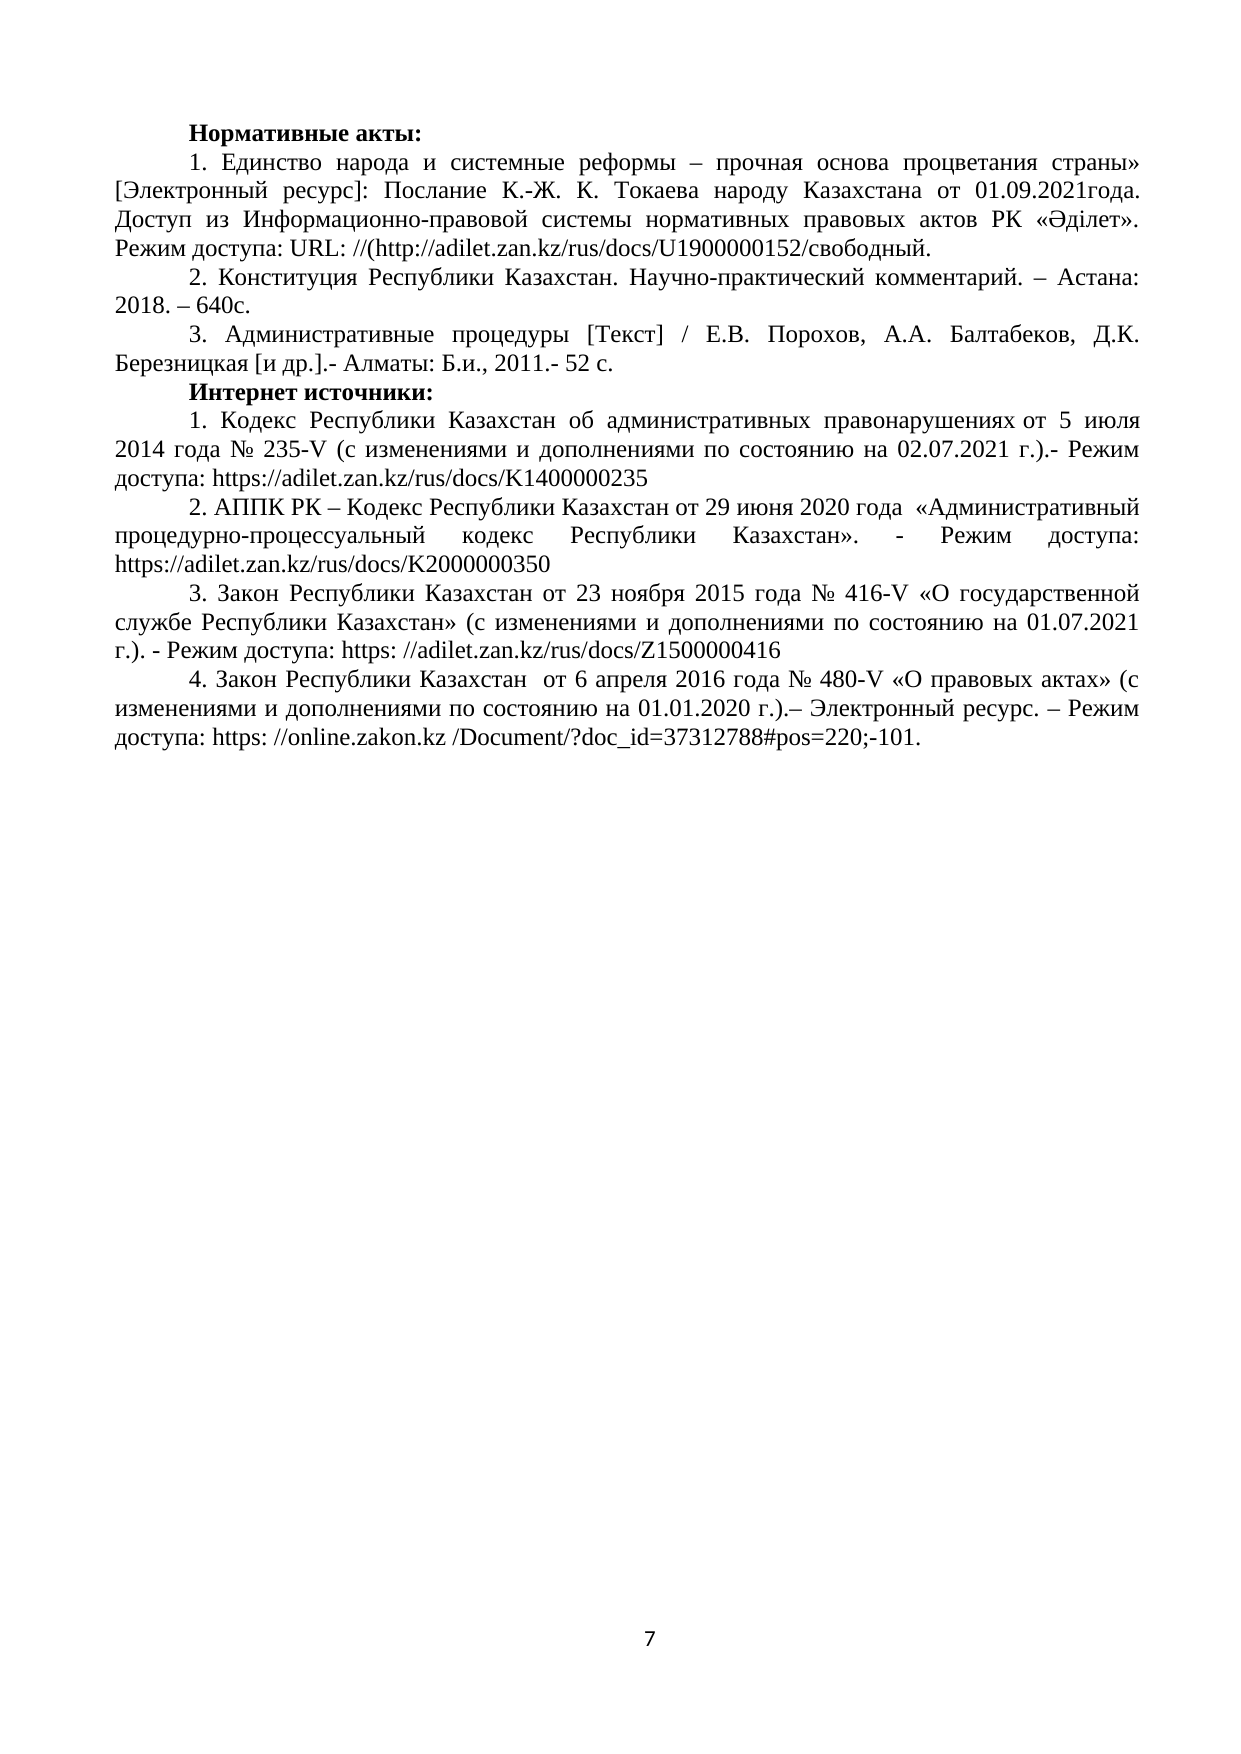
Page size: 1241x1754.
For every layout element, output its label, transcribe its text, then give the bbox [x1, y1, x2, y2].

table_cell 1. Единство народа и системные реформы – прочная основа процветания страны» [Электронный ресурс]: Послание К.-Ж. К. Токаева народу Казахстана от 01.09.2021года. Доступ из Информационно-правовой системы нормативных правовых актов РК «Әділет». Режим доступа: URL: //(http://adilet.zan.kz/rus/docs/U1900000152/свободный. [103, 147, 1152, 262]
table_cell Нормативные акты: [103, 118, 1152, 147]
table_cell 4. Закон Республики Казахстан от 6 апреля 2016 года № 480-V «О правовых актах» (с изменениями и дополнениями по состоянию на 01.01.2020 г.).– Электронный ресурс. – Режим доступа: https: //online.zakon.kz /Document/?doc_id=37312788#pos=220;-101. [103, 664, 1152, 751]
table_cell 3. Административные процедуры [Текст] / Е.В. Порохов, А.А. Балтабеков, Д.К. Березницкая [и др.].- Алматы: Б.и., 2011.- 52 с. [103, 319, 1152, 377]
table_cell 2. Конституция Республики Казахстан. Научно-практический комментарий. – Астана: 2018. – 640с. [103, 262, 1152, 319]
table_cell 2. АППК РК – Кодекс Республики Казахстан от 29 июня 2020 года «Административный процедурно-процессуальный кодекс Республики Казахстан». - Режим доступа: https://adilet.zan.kz/rus/docs/K2000000350 [103, 492, 1152, 578]
table_cell 3. Закон Республики Казахстан от 23 ноября 2015 года № 416-V «О государственной службе Республики Казахстан» (с изменениями и дополнениями по состоянию на 01.07.2021 г.). - Режим доступа: https: //adilet.zan.kz/rus/docs/Z1500000416 [103, 578, 1152, 664]
table_cell 1. Кодекс Республики Казахстан об административных правонарушениях от 5 июля 2014 года № 235-V (с изменениями и дополнениями по состоянию на 02.07.2021 г.).- Режим доступа: https://adilet.zan.kz/rus/docs/K1400000235 [103, 406, 1152, 492]
table_cell Интернет источники: [103, 377, 1152, 406]
